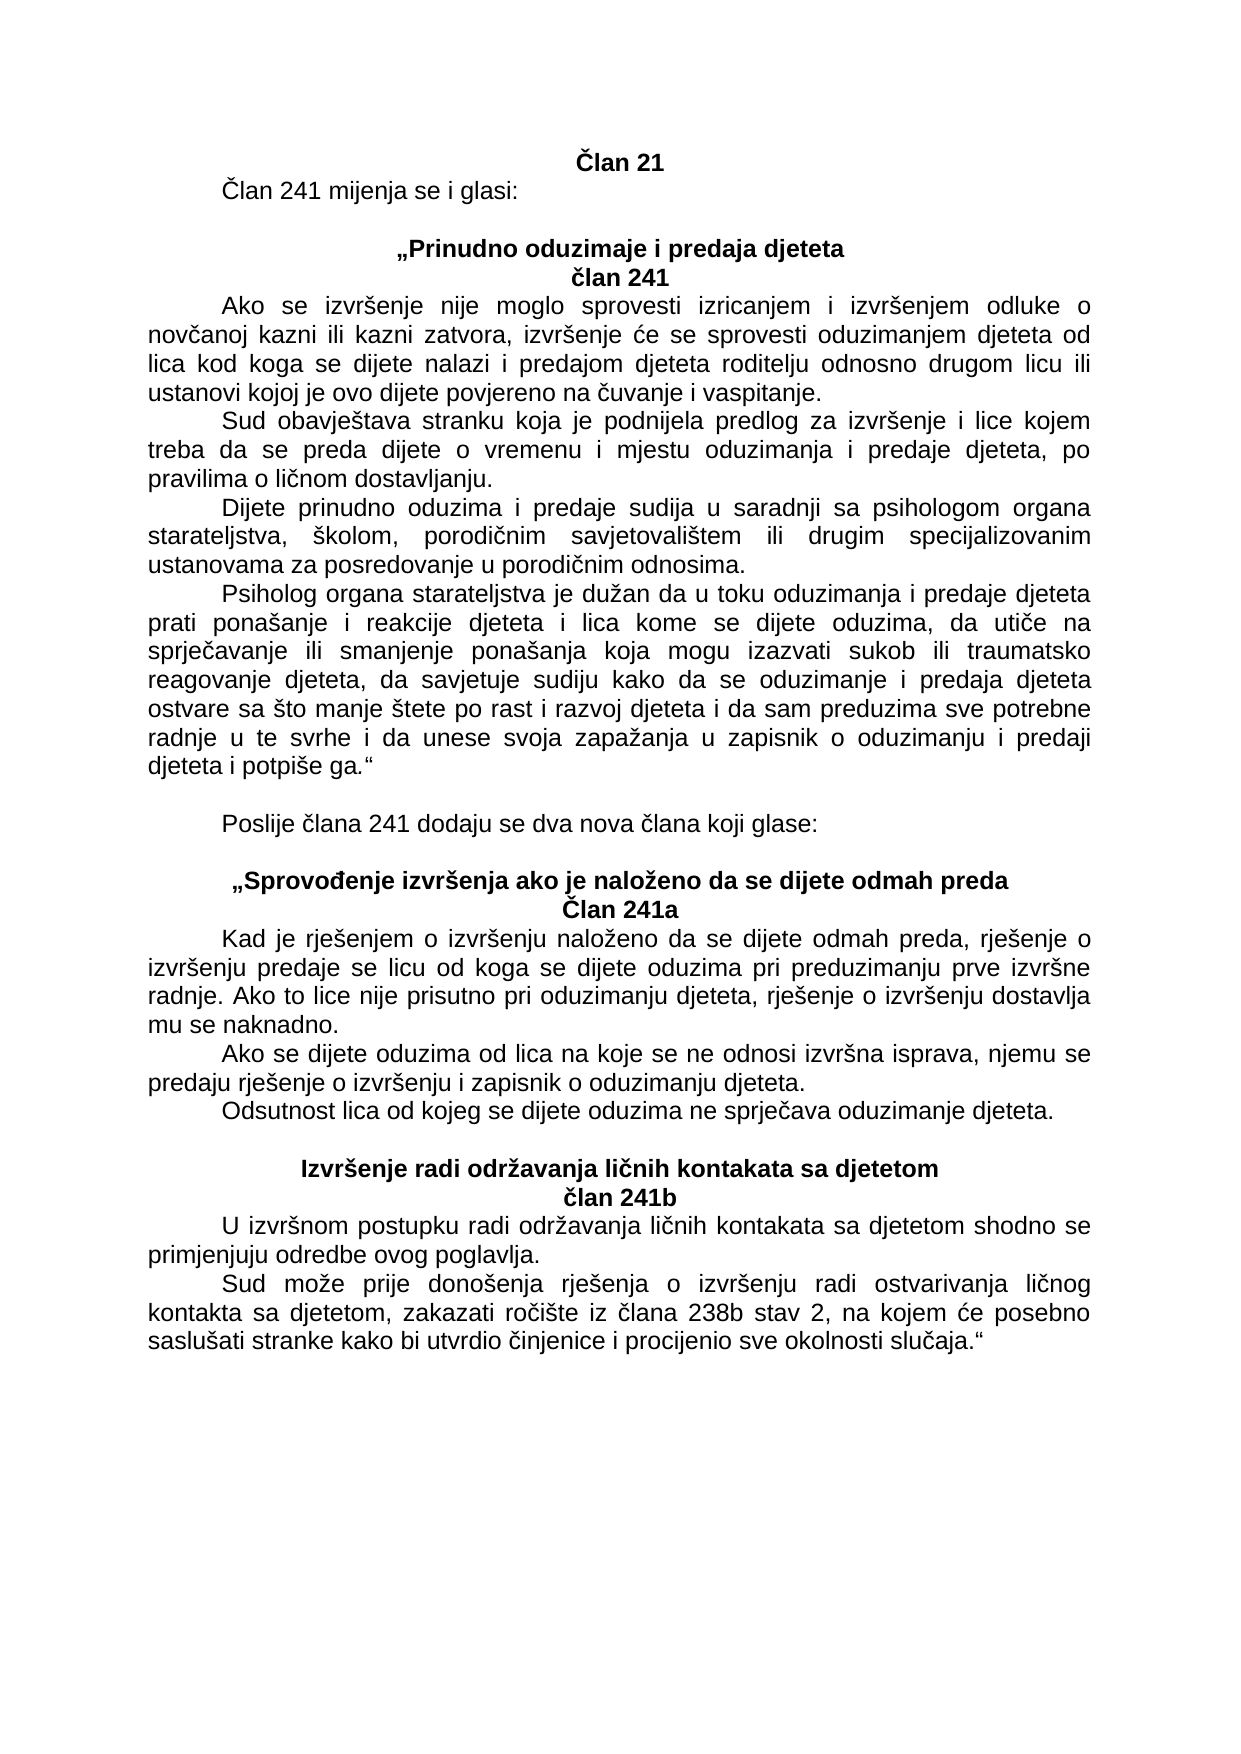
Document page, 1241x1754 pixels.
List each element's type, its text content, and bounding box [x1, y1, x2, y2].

text Ako se izvršenje nije moglo sprovesti izricanjem i izvršenjem odluke o novčanoj kazni ili kazni zatvora, izvršenje će se sprovesti oduzimanjem djeteta od lica kod koga se dijete nalazi i predajom djeteta roditelju odnosno drugom licu ili ustanovi kojoj je ovo dijete povjereno na čuvanje i vaspitanje. [148, 291, 1093, 406]
text U izvršnom postupku radi održavanja ličnih kontakata sa djetetom shodno se primjenjuju odredbe ovog poglavlja. [148, 1211, 1093, 1269]
text Odsutnost lica od kojeg se dijete oduzima ne sprječava oduzimanje djeteta. [148, 1096, 1093, 1125]
text Ako se dijete oduzima od lica na koje se ne odnosi izvršna isprava, njemu se predaju rješenje o izvršenju i zapisnik o oduzimanju djeteta. [148, 1039, 1093, 1096]
text Sud obavještava stranku koja je podnijela predlog za izvršenje i lice kojem treba da se preda dijete o vremenu i mjestu oduzimanja i predaje djeteta, po pravilima o ličnom dostavljanju. [148, 406, 1093, 493]
text Član 241a [148, 895, 1093, 924]
text Sud može prije donošenja rješenja o izvršenju radi ostvarivanja ličnog kontakta sa djetetom, zakazati ročište iz člana 238b stav 2, na kojem će posebno saslušati stranke kako bi utvrdio činjenice i procijenio sve okolnosti slučaja.“ [148, 1269, 1093, 1355]
text Kad je rješenjem o izvršenju naloženo da se dijete odmah preda, rješenje o izvršenju predaje se licu od koga se dijete oduzima pri preduzimanju prve izvršne radnje. Ako to lice nije prisutno pri oduzimanju djeteta, rješenje o izvršenju dostavlja mu se naknadno. [148, 924, 1093, 1039]
text Psiholog organa starateljstva je dužan da u toku oduzimanja i predaje djeteta prati ponašanje i reakcije djeteta i lica kome se dijete oduzima, da utiče na sprječavanje ili smanjenje ponašanja koja mogu izazvati sukob ili traumatsko reagovanje djeteta, da savjetuje sudiju kako da se oduzimanje i predaja djeteta ostvare sa što manje štete po rast i razvoj djeteta i da sam preduzima sve potrebne radnje u te svrhe i da unese svoja zapažanja u zapisnik o oduzimanju i predaji djeteta i potpiše ga.“ [148, 579, 1093, 780]
text Dijete prinudno oduzima i predaje sudija u saradnji sa psihologom organa starateljstva, školom, porodičnim savjetovalištem ili drugim specijalizovanim ustanovama za posredovanje u porodičnim odnosima. [148, 493, 1093, 579]
text Član 241 mijenja se i glasi: [148, 176, 1093, 205]
text Izvršenje radi održavanja ličnih kontakata sa djetetom [148, 1154, 1093, 1183]
text Član 21 [148, 148, 1093, 176]
text „Sprovođenje izvršenja ako je naloženo da se dijete odmah preda [148, 866, 1093, 895]
text član 241b [148, 1183, 1093, 1211]
text član 241 [148, 263, 1093, 291]
text „Prinudno oduzimaje i predaja djeteta [148, 234, 1093, 263]
text Poslije člana 241 dodaju se dva nova člana koji glase: [148, 809, 1093, 838]
